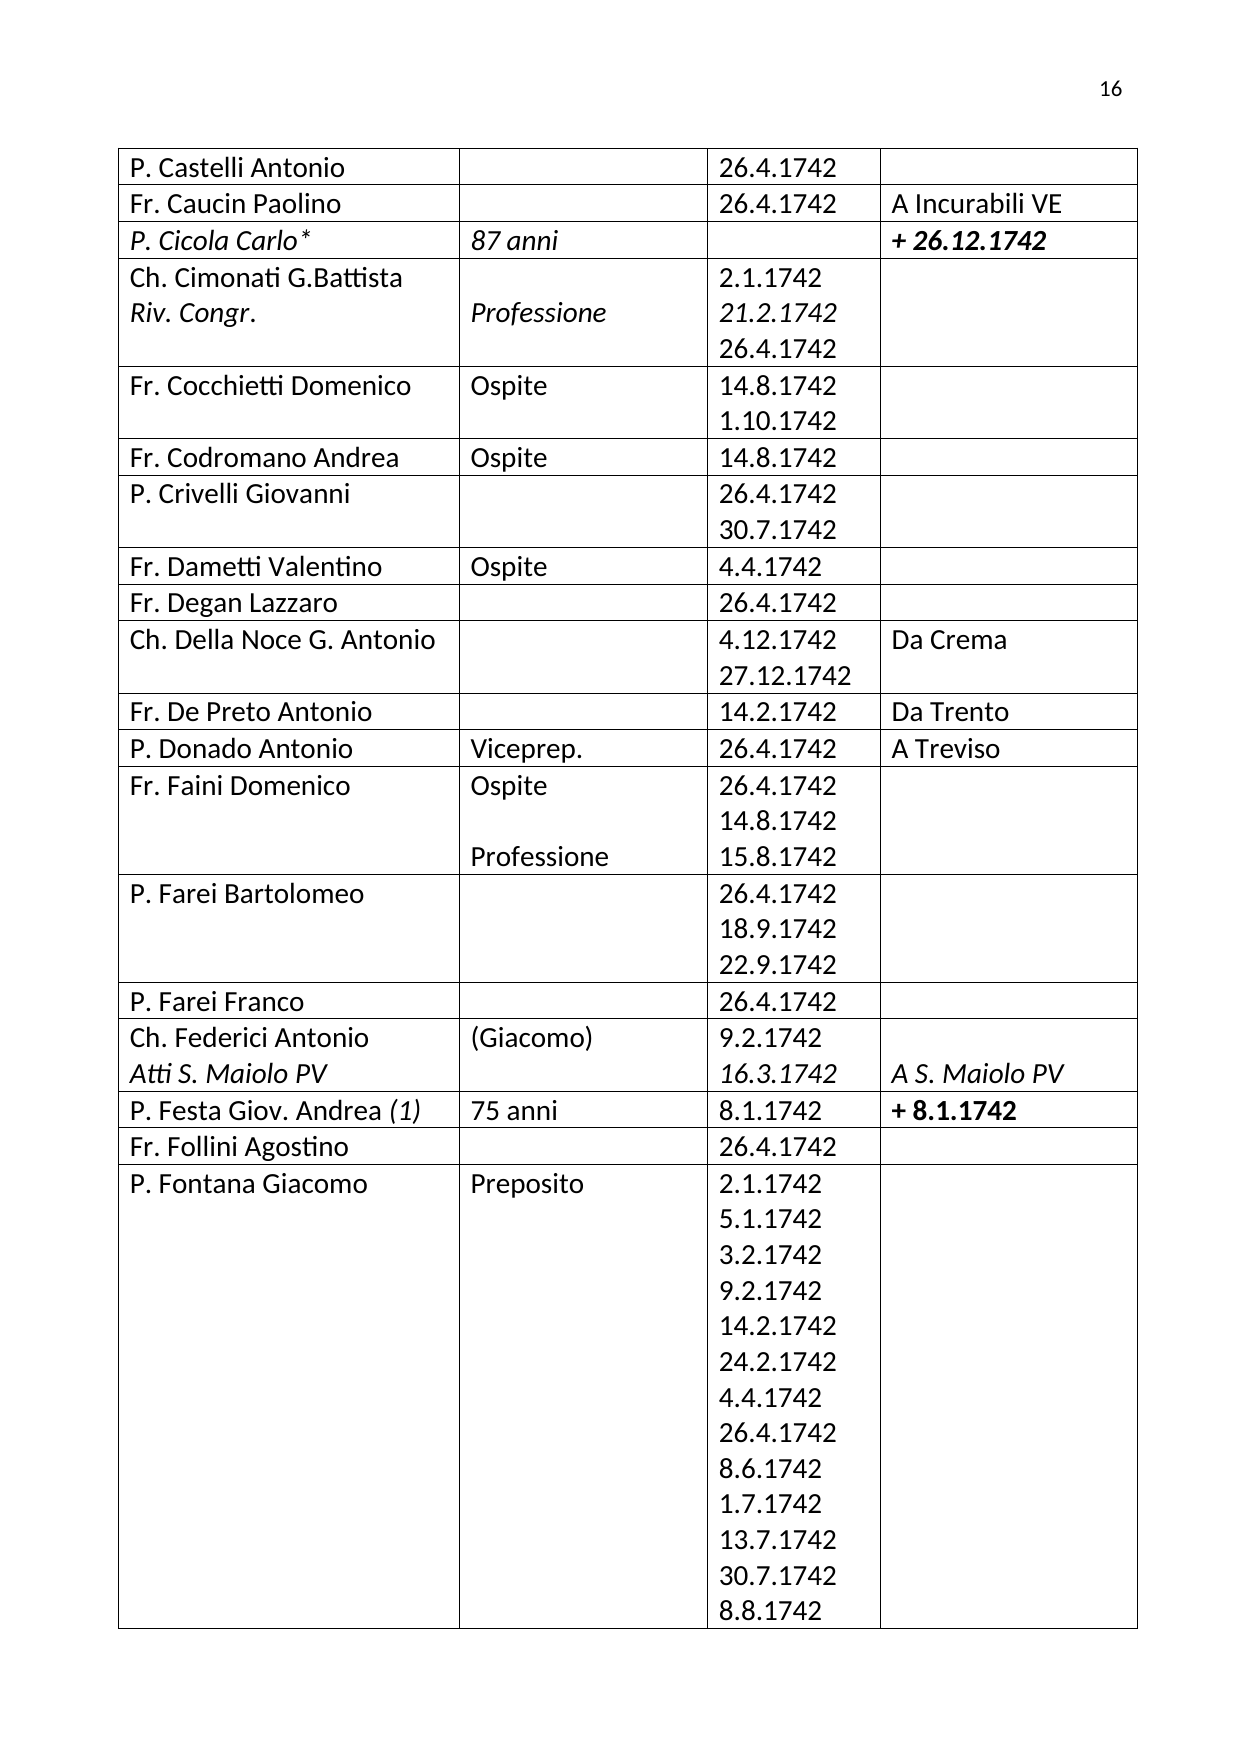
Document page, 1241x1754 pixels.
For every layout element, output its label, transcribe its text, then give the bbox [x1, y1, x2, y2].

table_cell 14.2.1742 [708, 694, 880, 729]
table_cell 8.1.1742 [708, 1092, 880, 1127]
table_cell Ospite [460, 439, 707, 474]
table_cell Fr. Codromano Andrea [119, 439, 459, 474]
table_cell 26.4.1742 30.7.1742 [708, 476, 880, 547]
table_cell A S. Maiolo PV [881, 1019, 1137, 1091]
table_cell P. Cicola Carlo* [119, 222, 459, 258]
table_cell Ch. Federici Antonio Atti S. Maiolo PV [119, 1019, 459, 1091]
table_cell [881, 1165, 1137, 1628]
table_cell Fr. Follini Agostino [119, 1128, 459, 1164]
table_cell P. Festa Giov. Andrea (1) [119, 1092, 459, 1127]
table_cell P. Fontana Giacomo [119, 1165, 459, 1628]
table_cell Ospite [460, 548, 707, 583]
table_cell [460, 585, 707, 620]
table_cell 26.4.1742 18.9.1742 22.9.1742 [708, 875, 880, 982]
table_cell 26.4.1742 [708, 149, 880, 184]
table_cell [881, 1128, 1137, 1164]
table_cell Fr. Degan Lazzaro [119, 585, 459, 620]
table_cell Fr. Dametti Valentino [119, 548, 459, 583]
table_cell 87 anni [460, 222, 707, 258]
table_cell 26.4.1742 [708, 585, 880, 620]
table_cell + 8.1.1742 [881, 1092, 1137, 1127]
table_cell P. Donado Antonio [119, 730, 459, 766]
table_cell [881, 259, 1137, 366]
table_cell A Incurabili VE [881, 185, 1137, 221]
table_cell [881, 767, 1137, 874]
table_cell 75 anni [460, 1092, 707, 1127]
table_cell P. Farei Franco [119, 983, 459, 1018]
table_cell 26.4.1742 [708, 983, 880, 1018]
table_cell 4.12.1742 27.12.1742 [708, 621, 880, 692]
table_cell 26.4.1742 [708, 185, 880, 221]
table_cell Ch. Della Noce G. Antonio [119, 621, 459, 692]
table_cell Da Trento [881, 694, 1137, 729]
table_cell 2.1.1742 21.2.1742 26.4.1742 [708, 259, 880, 366]
table_cell 4.4.1742 [708, 548, 880, 583]
table_cell [460, 1128, 707, 1164]
table_cell 26.4.1742 [708, 730, 880, 766]
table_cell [708, 1165, 880, 1628]
table_cell A Treviso [881, 730, 1137, 766]
table_cell Fr. De Preto Antonio [119, 694, 459, 729]
table_cell (Giacomo) [460, 1019, 707, 1091]
table_cell [881, 585, 1137, 620]
table_cell 26.4.1742 [708, 1128, 880, 1164]
table_cell [460, 621, 707, 692]
table_cell 14.8.1742 1.10.1742 [708, 367, 880, 438]
table_cell [881, 875, 1137, 982]
table_cell [881, 439, 1137, 474]
table_cell Professione [460, 259, 707, 366]
table_cell [460, 149, 707, 184]
table_cell 14.8.1742 [708, 439, 880, 474]
table_cell Ospite [460, 367, 707, 438]
table_cell [460, 185, 707, 221]
table_cell P. Castelli Antonio [119, 149, 459, 184]
table_cell [460, 476, 707, 547]
table_cell [460, 875, 707, 982]
table_cell 9.2.1742 16.3.1742 [708, 1019, 880, 1091]
table_cell [460, 983, 707, 1018]
table_cell P. Farei Bartolomeo [119, 875, 459, 982]
table_cell [708, 222, 880, 258]
table_cell [460, 694, 707, 729]
table_cell [881, 548, 1137, 583]
table_cell + 26.12.1742 [881, 222, 1137, 258]
table_cell Fr. Faini Domenico [119, 767, 459, 874]
table_cell 26.4.1742 14.8.1742 15.8.1742 [708, 767, 880, 874]
table_cell [881, 476, 1137, 547]
table_cell Fr. Cocchietti Domenico [119, 367, 459, 438]
table_cell Fr. Caucin Paolino [119, 185, 459, 221]
table_cell [881, 367, 1137, 438]
table_cell Preposito [460, 1165, 707, 1628]
table_cell Ospite Professione [460, 767, 707, 874]
table_cell Viceprep. [460, 730, 707, 766]
table_cell P. Crivelli Giovanni [119, 476, 459, 547]
table_cell [881, 149, 1137, 184]
table_cell [881, 983, 1137, 1018]
table_cell Da Crema [881, 621, 1137, 692]
table_cell Ch. Cimonati G.Battista Riv. Congr. [119, 259, 459, 366]
